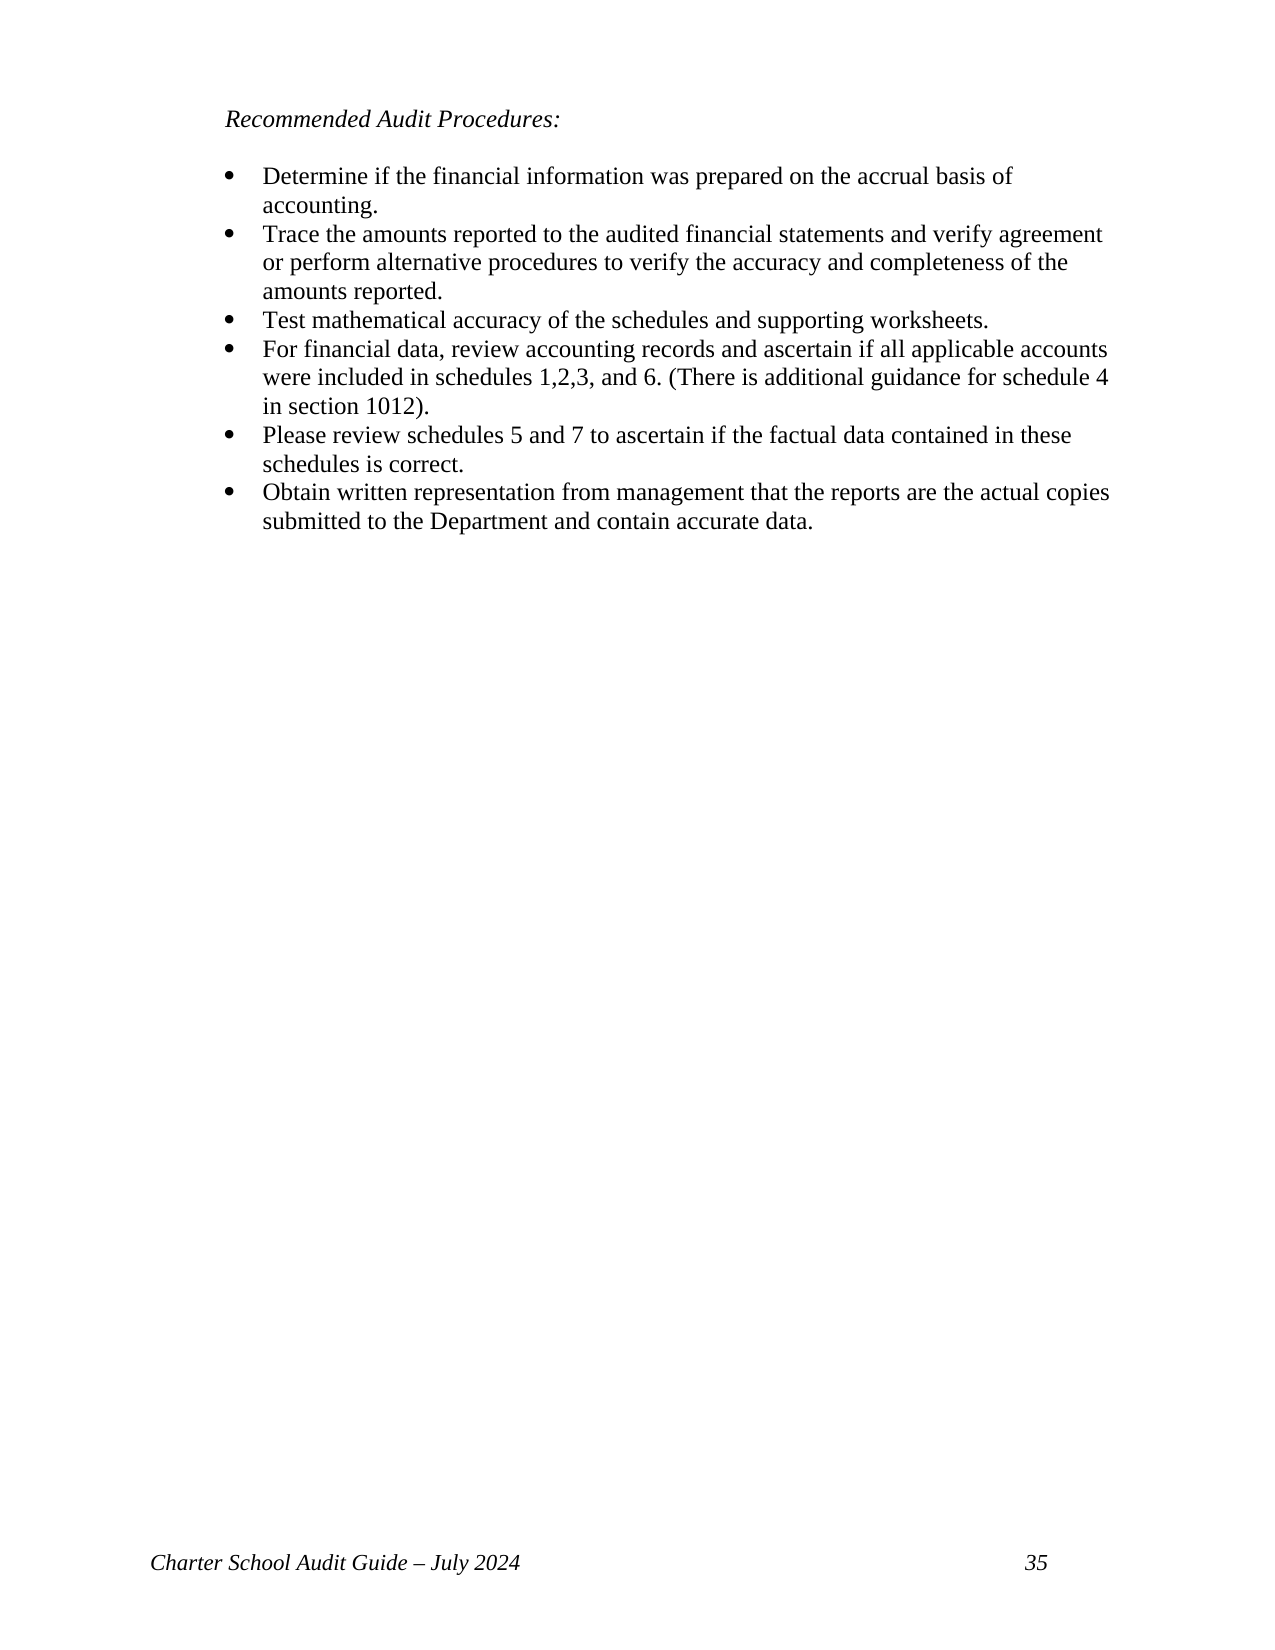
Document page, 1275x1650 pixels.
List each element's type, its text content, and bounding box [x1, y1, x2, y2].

list Trace the amounts reported to the audited financial statements and verify agreement or perform alternative procedures to verify the accuracy and completeness of the amounts reported. [225, 219, 1125, 305]
list Determine if the financial information was prepared on the accrual basis of accounting. [225, 161, 1125, 219]
list Obtain written representation from management that the reports are the actual copies submitted to the Department and contain accurate data. [225, 477, 1125, 535]
text Recommended Audit Procedures: [150, 104, 1125, 132]
list Test mathematical accuracy of the schedules and supporting worksheets. [225, 305, 1125, 334]
list Please review schedules 5 and 7 to ascertain if the factual data contained in these schedules is correct. [225, 420, 1125, 477]
list For financial data, review accounting records and ascertain if all applicable accounts were included in schedules 1,2,3, and 6. (There is additional guidance for schedule 4 in section 1012). [225, 334, 1125, 420]
